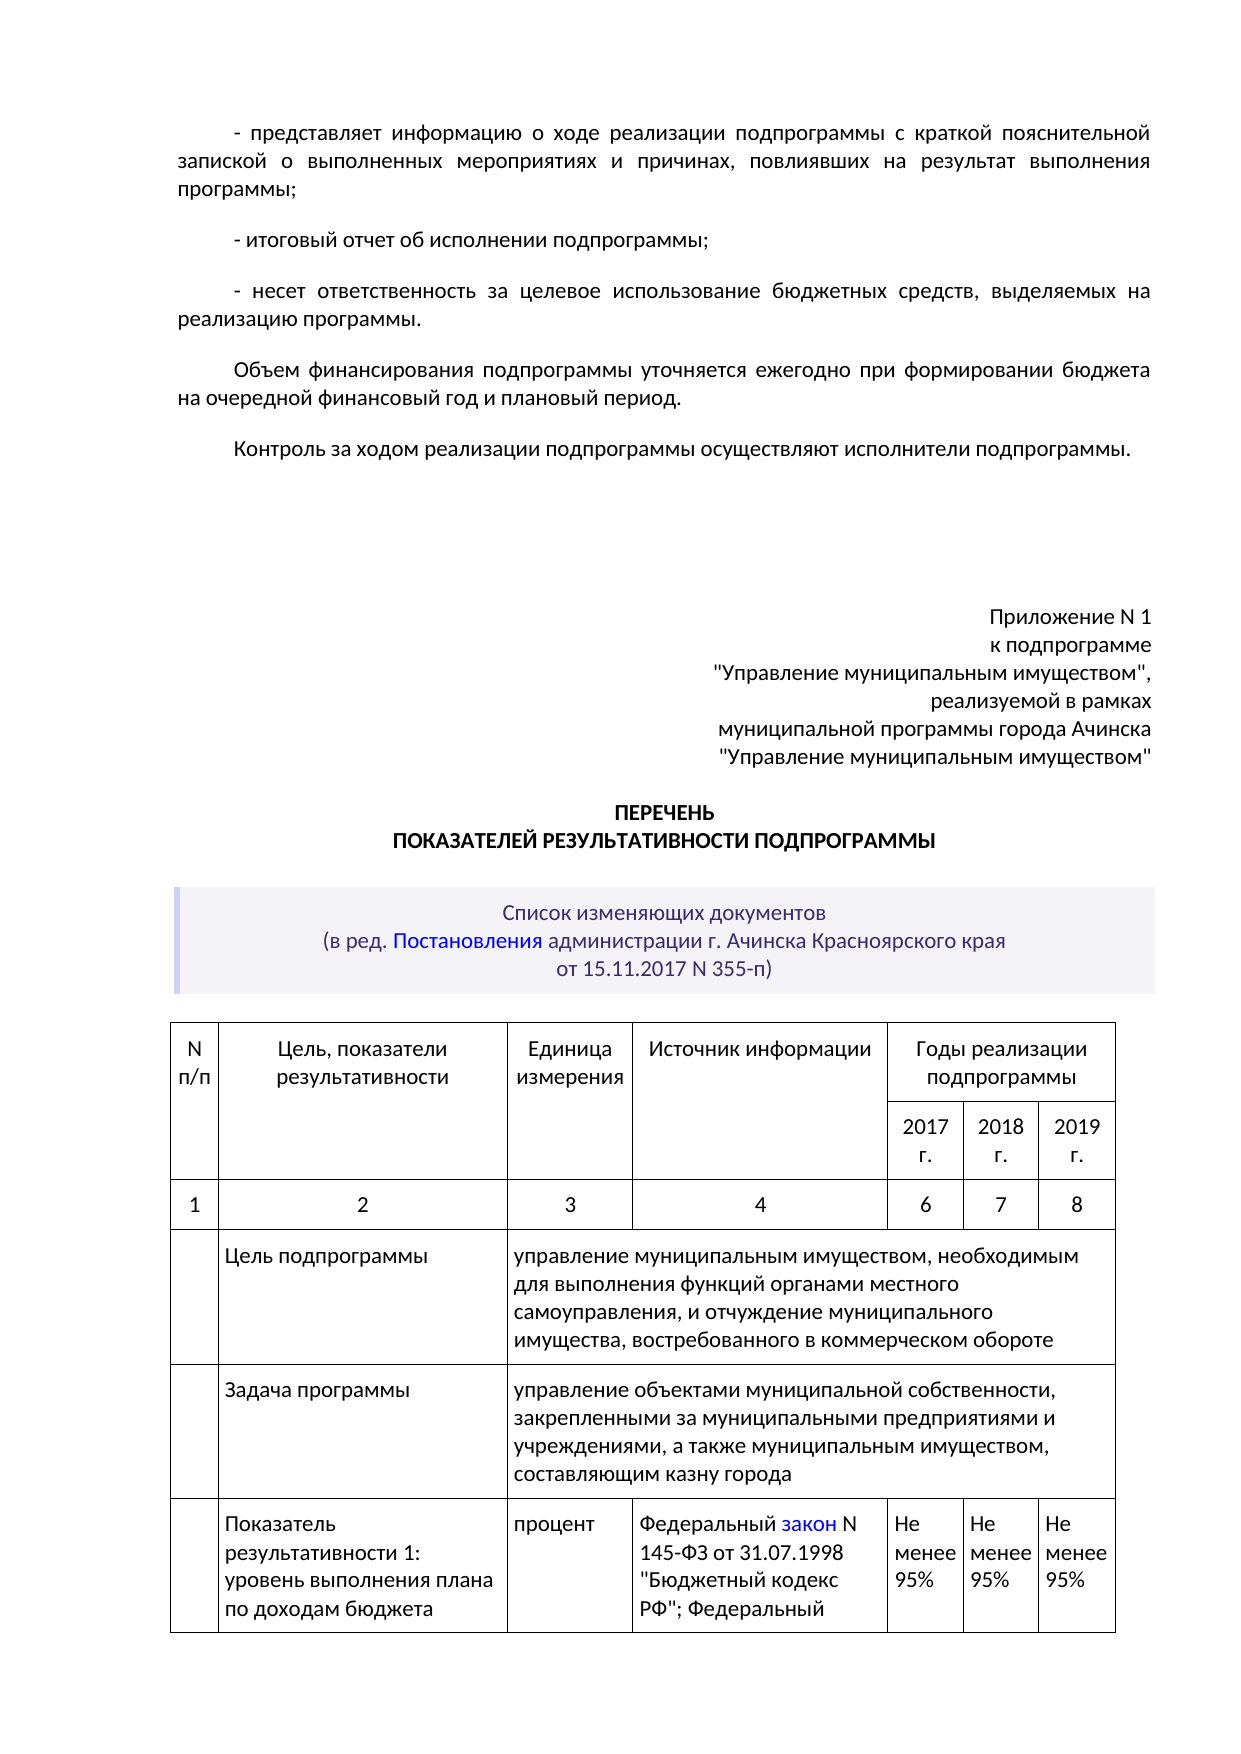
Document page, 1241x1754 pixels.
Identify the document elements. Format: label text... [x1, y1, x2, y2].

table_header Источник информации [633, 1023, 887, 1179]
text - итоговый отчет об исполнении подпрограммы; [177, 225, 1152, 253]
text реализуемой в рамках [177, 686, 1152, 714]
text к подпрограмме [177, 630, 1152, 658]
table_header Единица измерения [508, 1023, 632, 1179]
text - представляет информацию о ходе реализации подпрограммы с краткой пояснительной запиской о выполненных мероприятиях и причинах, повлиявших на результат выполнения программы; [177, 118, 1152, 202]
table_cell 6 [888, 1180, 963, 1229]
table_cell Не менее 95% [888, 1499, 963, 1632]
text "Управление муниципальным имуществом", [177, 658, 1152, 686]
table_cell управление объектами муниципальной собственности, закрепленными за муниципальными предприятиями и учреждениями, а также муниципальным имуществом, составляющим казну города [508, 1365, 1115, 1498]
table_header N п/п [171, 1023, 218, 1179]
table_cell Цель подпрограммы [219, 1230, 507, 1363]
table_cell [171, 1230, 218, 1363]
table_cell 2 [219, 1180, 507, 1229]
text "Управление муниципальным имуществом" [177, 742, 1152, 770]
table_cell [171, 1365, 218, 1498]
text Объем финансирования подпрограммы уточняется ежегодно при формировании бюджета на очередной финансовый год и плановый период. [177, 355, 1152, 411]
table_header Список изменяющих документов (в ред. Постановления администрации г. Ачинска Красноярского края от 15.11.2017 N 355-п) [180, 887, 1149, 994]
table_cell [219, 1499, 507, 1632]
table_cell 2018 г. [964, 1102, 1038, 1179]
table_cell 7 [964, 1180, 1038, 1229]
table_cell [171, 1499, 218, 1632]
text муниципальной программы города Ачинска [177, 714, 1152, 742]
table_cell процент [508, 1499, 632, 1632]
table_cell 1 [171, 1180, 218, 1229]
table_cell Не менее 95% [964, 1499, 1038, 1632]
text Приложение N 1 [177, 602, 1152, 630]
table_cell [633, 1499, 887, 1632]
table_cell 2019 г. [1039, 1102, 1115, 1179]
text - несет ответственность за целевое использование бюджетных средств, выделяемых на реализацию программы. [177, 276, 1152, 332]
title ПЕРЕЧЕНЬ [177, 798, 1152, 826]
table_cell 8 [1039, 1180, 1115, 1229]
table_cell 4 [633, 1180, 887, 1229]
title ПОКАЗАТЕЛЕЙ РЕЗУЛЬТАТИВНОСТИ ПОДПРОГРАММЫ [177, 826, 1152, 854]
table_cell управление муниципальным имуществом, необходимым для выполнения функций органами местного самоуправления, и отчуждение муниципального имущества, востребованного в коммерческом обороте [508, 1230, 1115, 1363]
table_cell 2017 г. [888, 1102, 963, 1179]
table_cell Задача программы [219, 1365, 507, 1498]
table_header Годы реализации подпрограммы [888, 1023, 1115, 1101]
table_header Цель, показатели результативности [219, 1023, 507, 1179]
text Контроль за ходом реализации подпрограммы осуществляют исполнители подпрограммы. [177, 434, 1152, 462]
table_cell Не менее 95% [1039, 1499, 1115, 1632]
table_cell 3 [508, 1180, 632, 1229]
